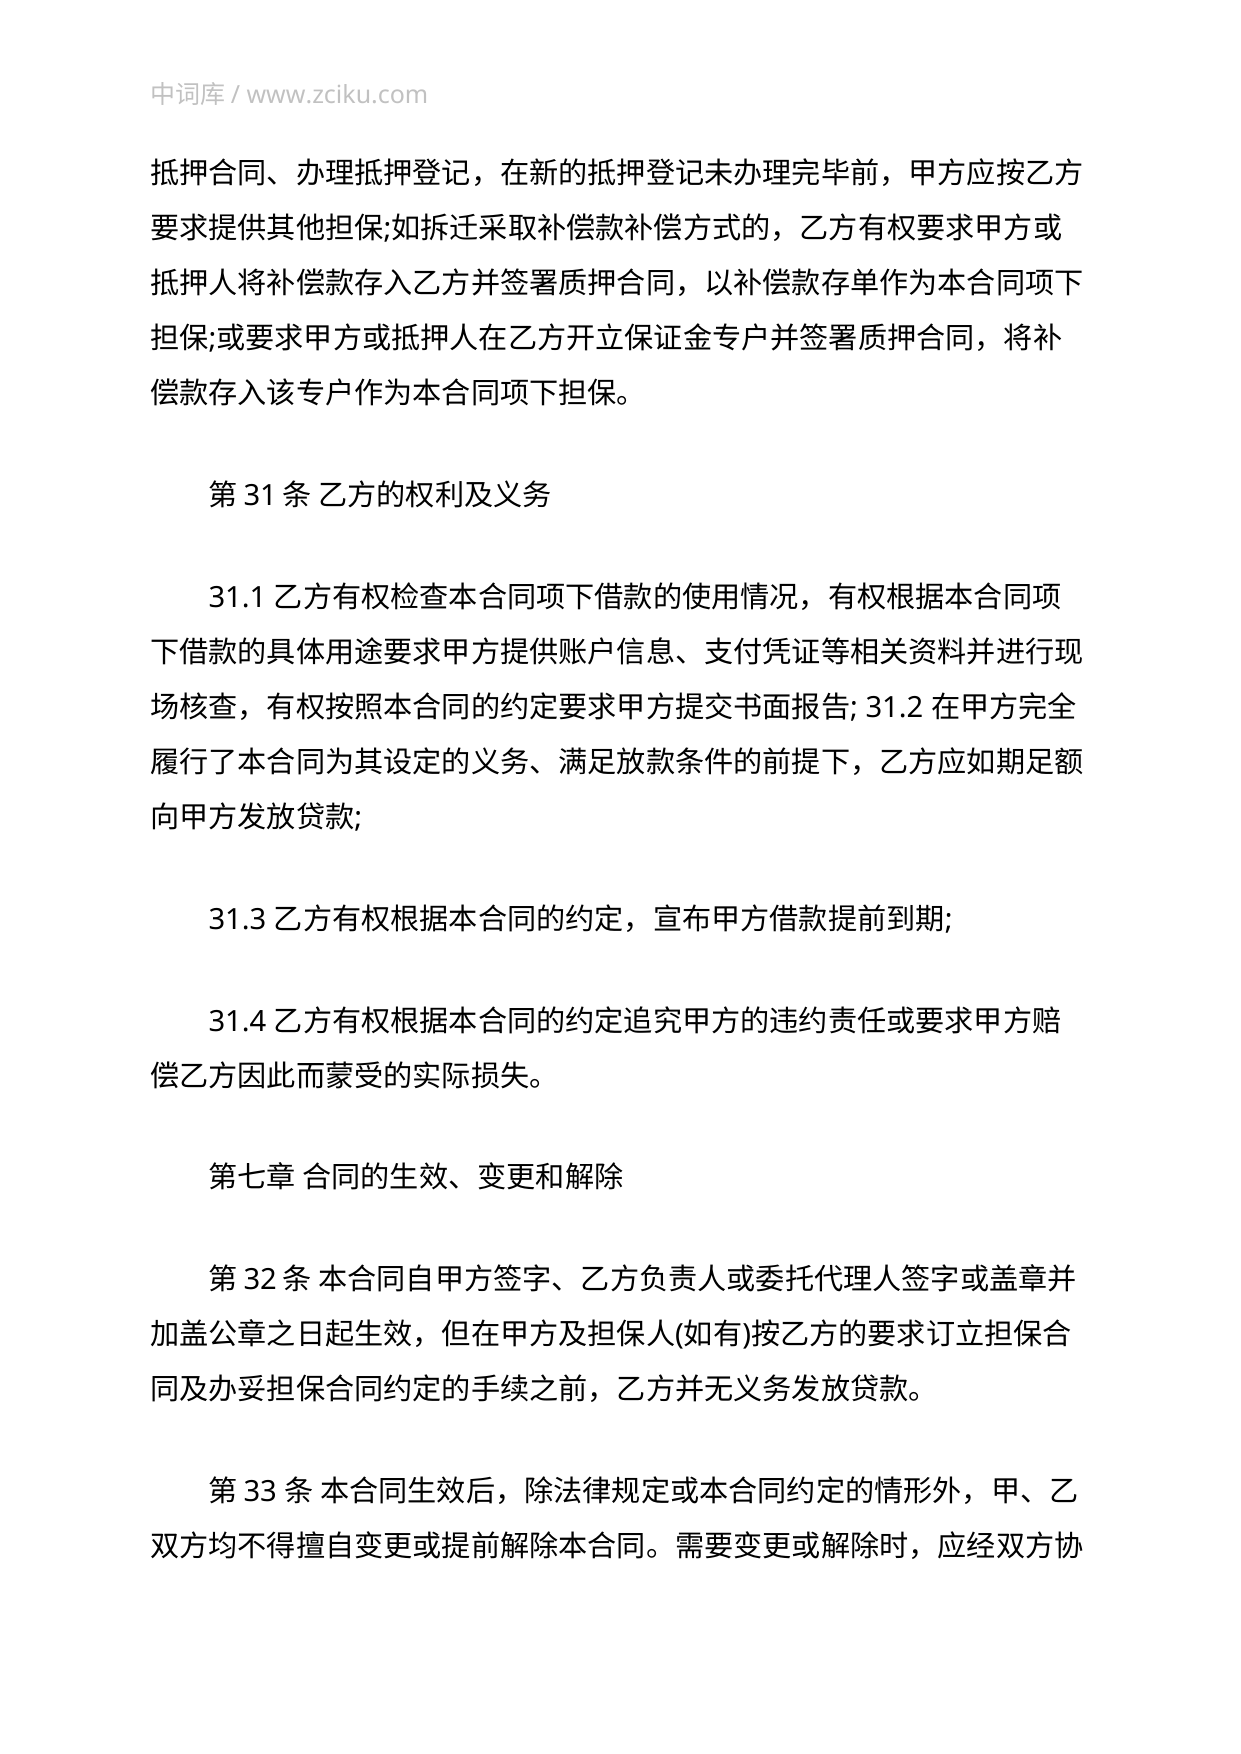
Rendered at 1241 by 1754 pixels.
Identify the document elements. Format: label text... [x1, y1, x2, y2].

text 第31条 乙方的权利及义务 [150, 472, 1090, 514]
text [150, 1468, 1090, 1565]
text 第32条 本合同自甲方签字、乙方负责人或委托代理人签字或盖章并加盖公章之日起生效，但在甲方及担保人(如有)按乙方的要求订立担保合同及办妥担保合同约定的手续之前，乙方并无义务发放贷款。 [150, 1256, 1090, 1408]
text 31.1 乙方有权检查本合同项下借款的使用情况，有权根据本合同项下借款的具体用途要求甲方提供账户信息、支付凭证等相关资料并进行现场核查，有权按照本合同的约定要求甲方提交书面报告; 31.2 在甲方完全履行了本合同为其设定的义务、满足放款条件的前提下，乙方应如期足额向甲方发放贷款; [150, 573, 1090, 836]
text 31.3 乙方有权根据本合同的约定，宣布甲方借款提前到期; [150, 895, 1090, 938]
text 31.4 乙方有权根据本合同的约定追究甲方的违约责任或要求甲方赔偿乙方因此而蒙受的实际损失。 [150, 997, 1090, 1094]
text 第七章 合同的生效、变更和解除 [150, 1154, 1090, 1196]
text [150, 150, 1090, 412]
